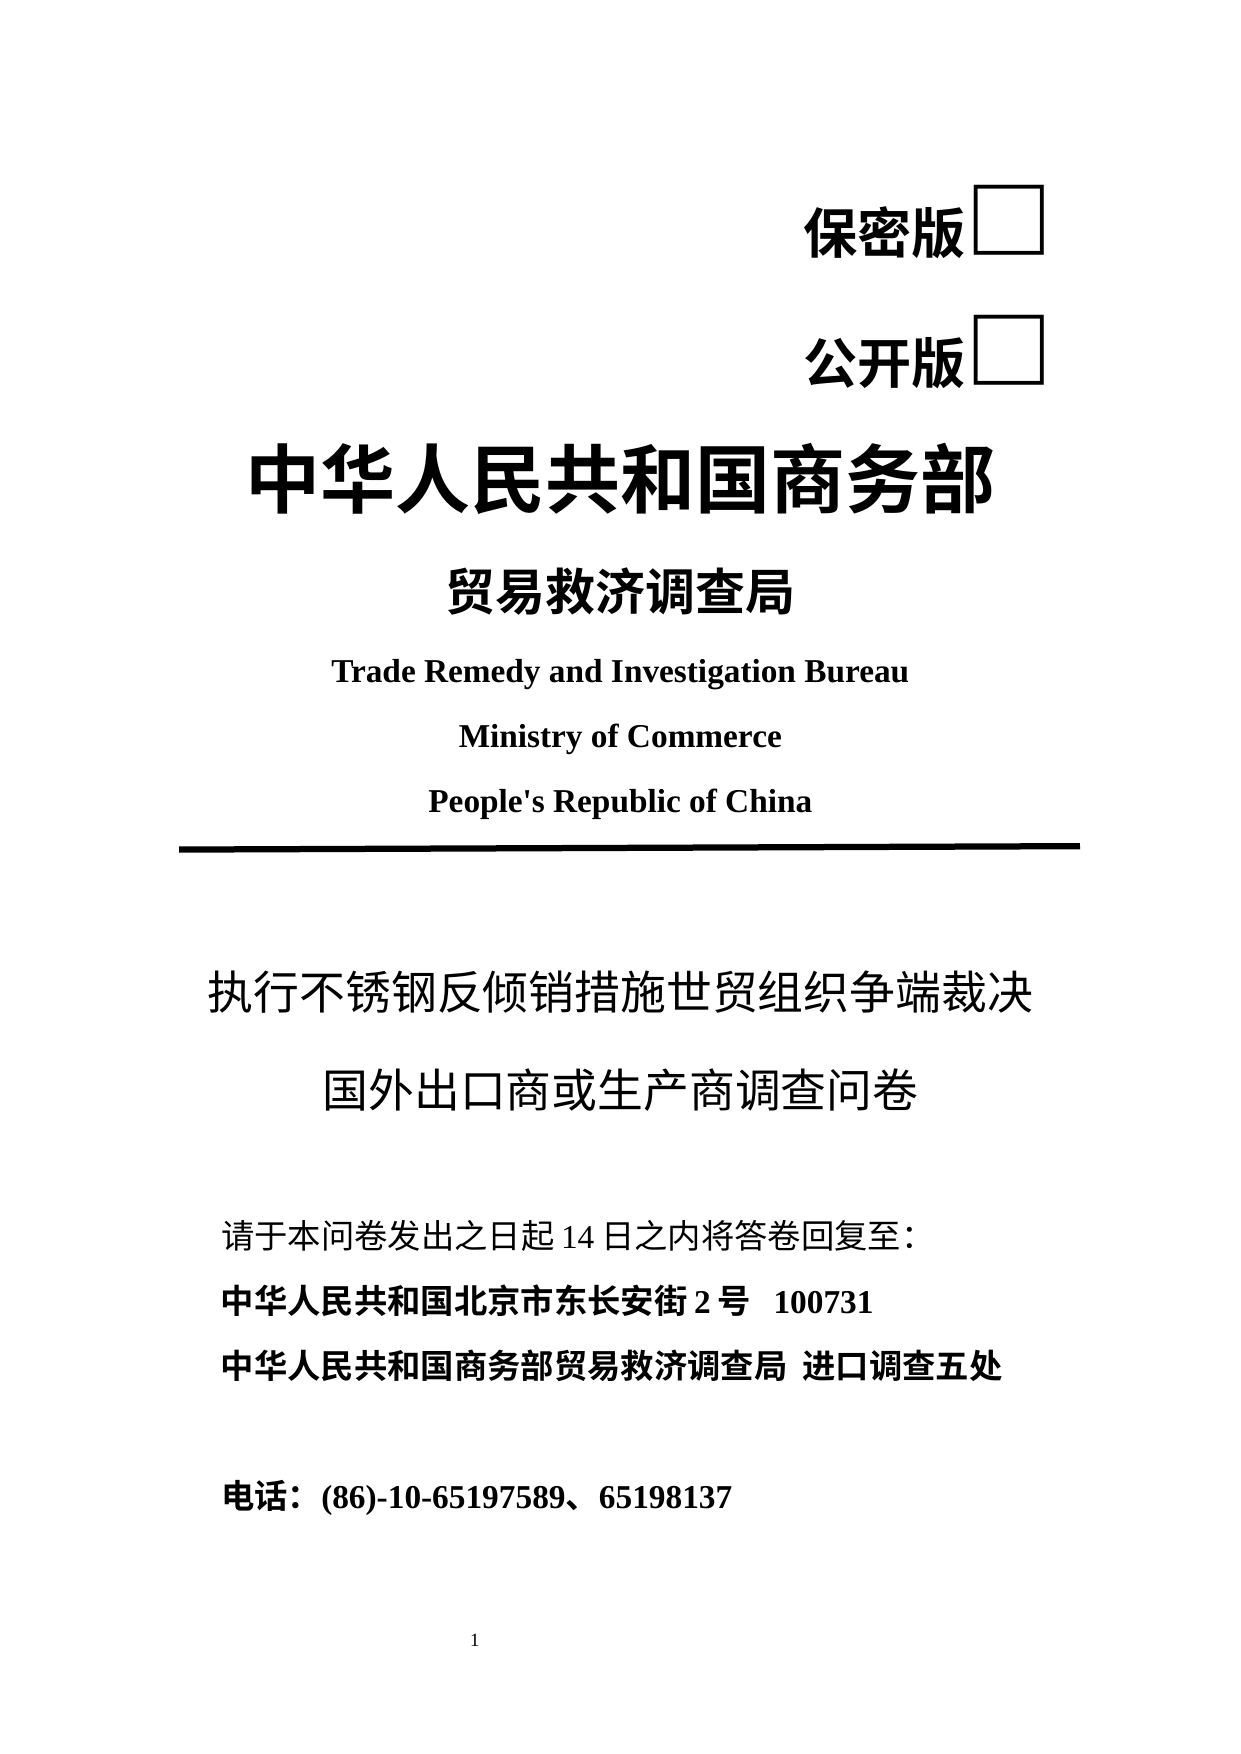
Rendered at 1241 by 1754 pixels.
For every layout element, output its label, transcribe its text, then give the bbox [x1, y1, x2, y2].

text 中华人民共和国商务部 [187, 410, 1053, 540]
text Trade Remedy and Investigation Bureau [187, 637, 1053, 702]
text People's Republic of China [187, 767, 1053, 832]
text 中华人民共和国商务部贸易救济调查局 进口调查五处 [187, 1331, 1053, 1396]
text 执行不锈钢反倾销措施世贸组织争端裁决国外出口商或生产商调查问卷 [187, 941, 1053, 1136]
text Ministry of Commerce [187, 702, 1053, 767]
text 贸易救济调查局 [187, 540, 1053, 637]
text 请于本问卷发出之日起14日之内将答卷回复至： [187, 1201, 1053, 1266]
text 中华人民共和国北京市东长安街2号 100731 [187, 1266, 1053, 1331]
text 保密版□ [187, 150, 1053, 280]
text 电话：(86)-10-65197589、65198137 [187, 1461, 1053, 1526]
text 公开版□ [187, 280, 1053, 410]
